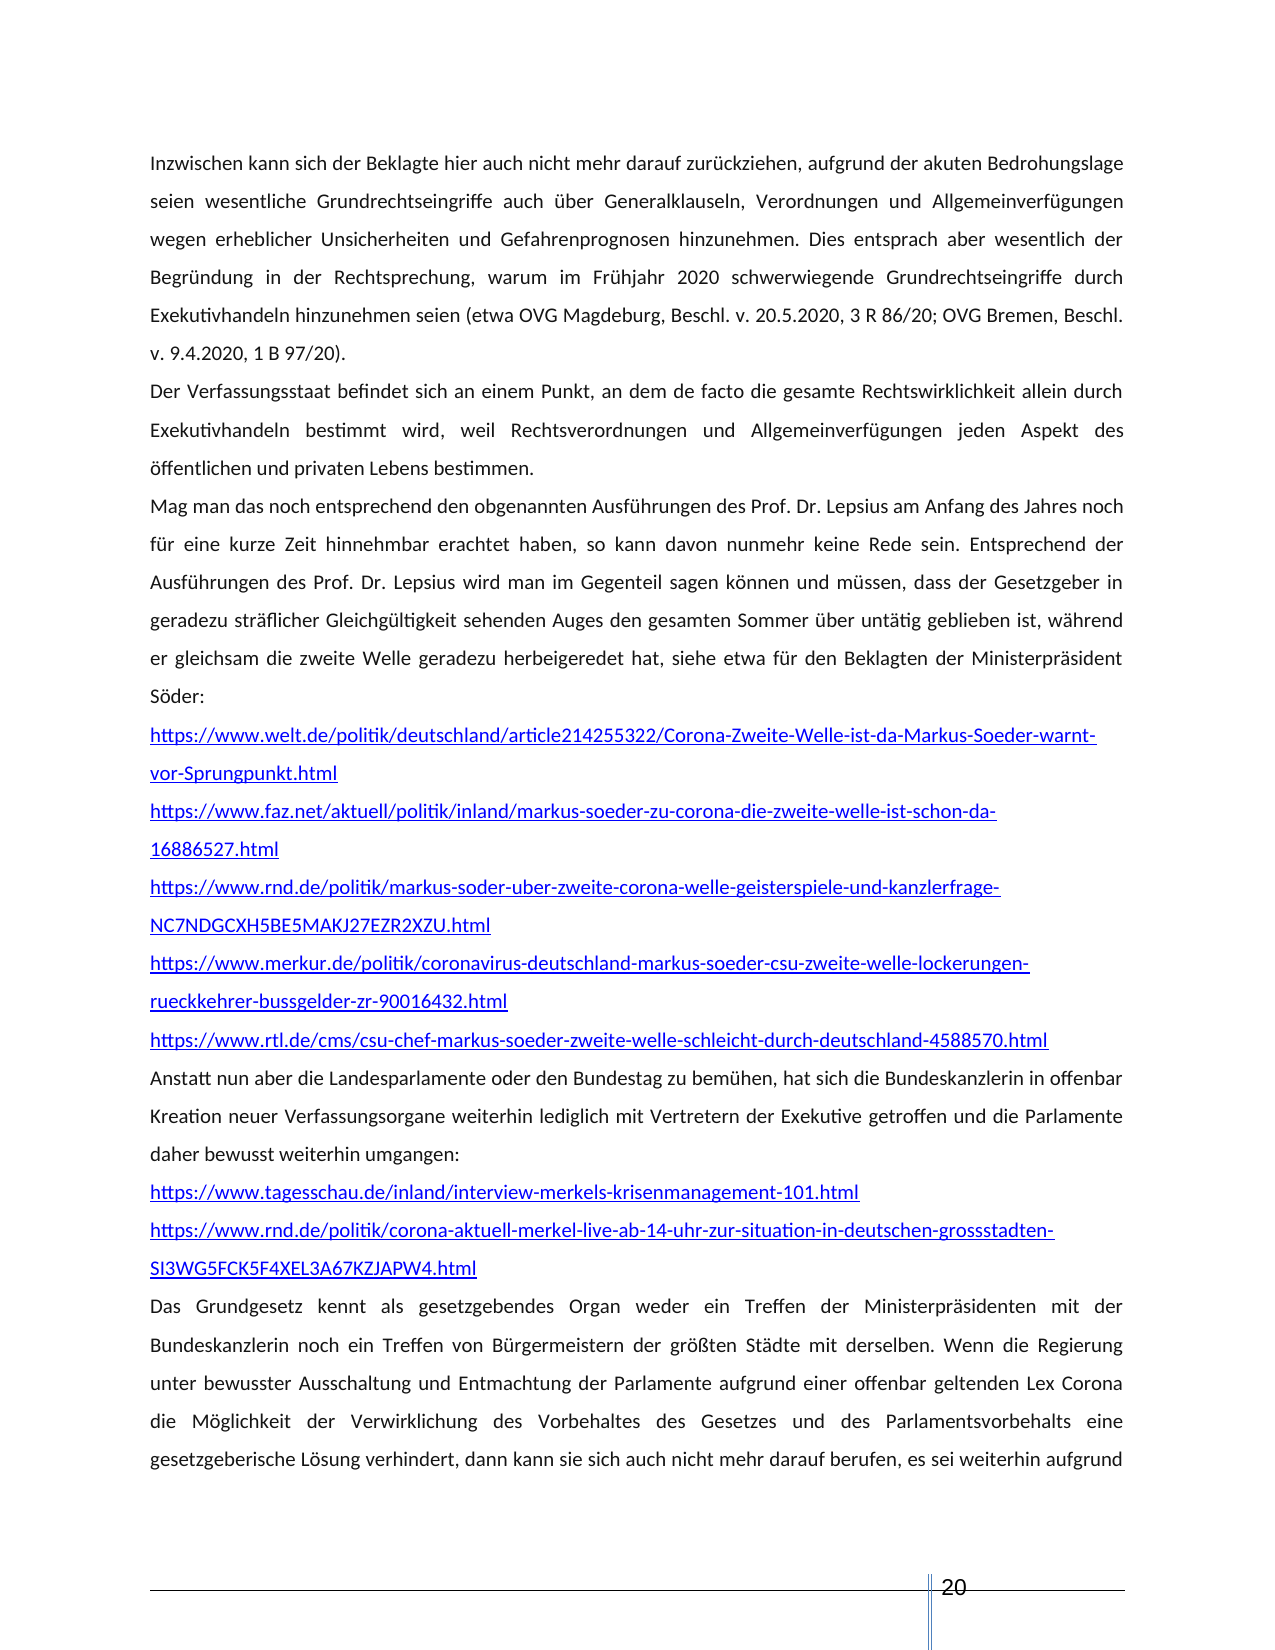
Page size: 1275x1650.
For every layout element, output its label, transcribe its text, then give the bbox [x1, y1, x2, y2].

text https://www.rtl.de/cms/csu-chef-markus-soeder-zweite-welle-schleicht-durch-deutschland-4588570.html [150, 1027, 1125, 1052]
text https://www.welt.de/politik/deutschland/article214255322/Corona-Zweite-Welle-ist-da-Markus-Soeder-warnt-vor-Sprungpunkt.html [150, 722, 1125, 785]
text Inzwischen kann sich der Beklagte hier auch nicht mehr darauf zurückziehen, aufgrund der akuten Bedrohungslage seien wesentliche Grundrechtseingriffe auch über Generalklauseln, Verordnungen und Allgemeinverfügungen wegen erheblicher Unsicherheiten und Gefahrenprognosen hinzunehmen. Dies entsprach aber wesentlich der Begründung in der Rechtsprechung, warum im Frühjahr 2020 schwerwiegende Grundrechtseingriffe durch Exekutivhandeln hinzunehmen seien (etwa OVG Magdeburg, Beschl. v. 20.5.2020, 3 R 86/20; OVG Bremen, Beschl. v. 9.4.2020, 1 B 97/20). [150, 150, 1125, 366]
text https://www.merkur.de/politik/coronavirus-deutschland-markus-soeder-csu-zweite-welle-lockerungen-rueckkehrer-bussgelder-zr-90016432.html [150, 951, 1125, 1014]
text Anstatt nun aber die Landesparlamente oder den Bundestag zu bemühen, hat sich die Bundeskanzlerin in offenbar Kreation neuer Verfassungsorgane weiterhin lediglich mit Vertretern der Exekutive getroffen und die Parlamente daher bewusst weiterhin umgangen: [150, 1065, 1125, 1167]
text https://www.faz.net/aktuell/politik/inland/markus-soeder-zu-corona-die-zweite-welle-ist-schon-da-16886527.html [150, 798, 1125, 862]
text https://www.rnd.de/politik/markus-soder-uber-zweite-corona-welle-geisterspiele-und-kanzlerfrage-NC7NDGCXH5BE5MAKJ27EZR2XZU.html [150, 874, 1125, 938]
text Mag man das noch entsprechend den obgenannten Ausführungen des Prof. Dr. Lepsius am Anfang des Jahres noch für eine kurze Zeit hinnehmbar erachtet haben, so kann davon nunmehr keine Rede sein. Entsprechend der Ausführungen des Prof. Dr. Lepsius wird man im Gegenteil sagen können und müssen, dass der Gesetzgeber in geradezu sträflicher Gleichgültigkeit sehenden Auges den gesamten Sommer über untätig geblieben ist, während er gleichsam die zweite Welle geradezu herbeigeredet hat, siehe etwa für den Beklagten der Ministerpräsident Söder: [150, 493, 1125, 709]
text https://www.tagesschau.de/inland/interview-merkels-krisenmanagement-101.html [150, 1179, 1125, 1205]
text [150, 1294, 1125, 1472]
text Der Verfassungsstaat befindet sich an einem Punkt, an dem de facto die gesamte Rechtswirklichkeit allein durch Exekutivhandeln bestimmt wird, weil Rechtsverordnungen und Allgemeinverfügungen jeden Aspekt des öffentlichen und privaten Lebens bestimmen. [150, 379, 1125, 480]
text https://www.rnd.de/politik/corona-aktuell-merkel-live-ab-14-uhr-zur-situation-in-deutschen-grossstadten-SI3WG5FCK5F4XEL3A67KZJAPW4.html [150, 1217, 1125, 1281]
